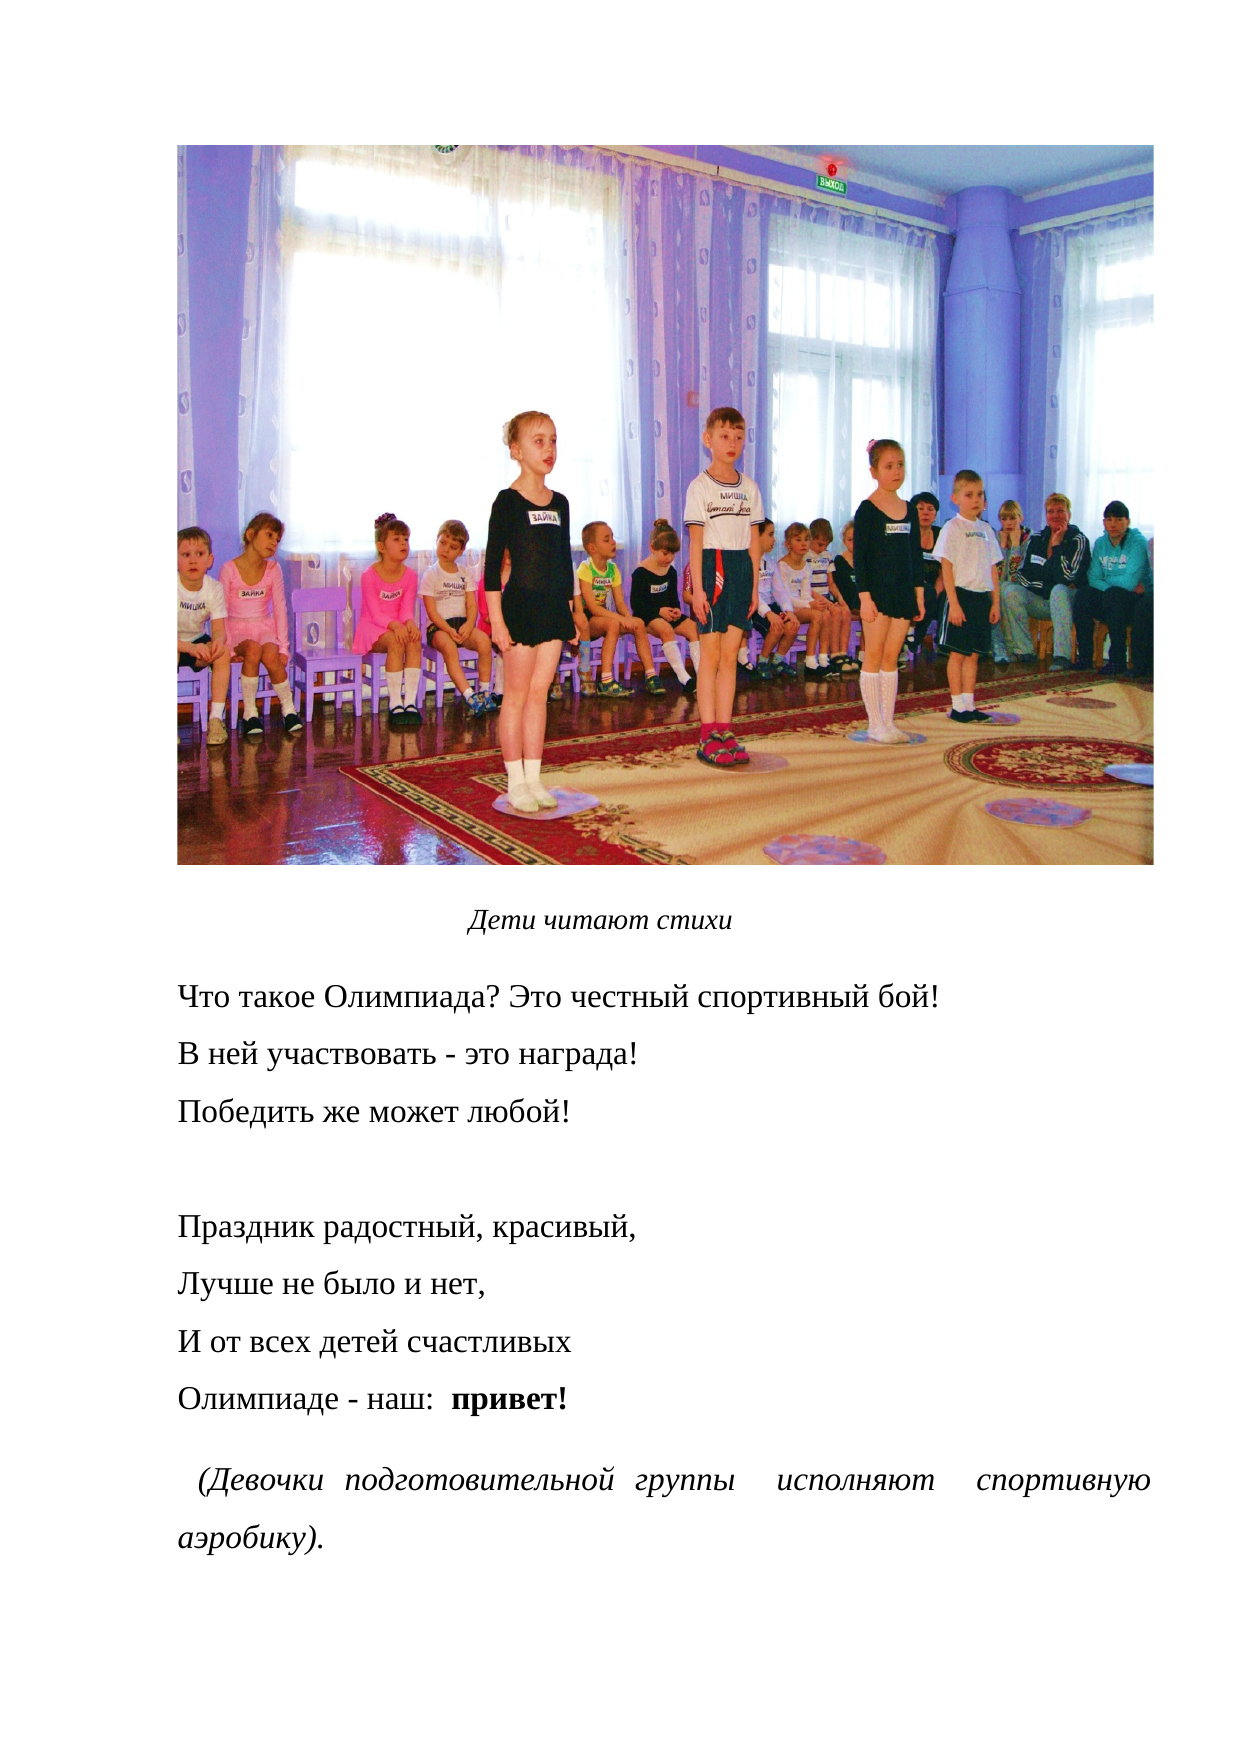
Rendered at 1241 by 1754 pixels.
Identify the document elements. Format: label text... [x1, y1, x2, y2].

text Победить же может любой! [177, 1091, 1152, 1129]
text Праздник радостный, красивый, [177, 1206, 1152, 1244]
text Что такое Олимпиада? Это честный спортивный бой! [177, 976, 1152, 1014]
picture [177, 145, 1154, 865]
text И от всех детей счастливых [177, 1321, 1152, 1359]
text Олимпиаде - наш: привет! [177, 1378, 1152, 1417]
text Лучше не было и нет, [177, 1263, 1152, 1302]
text Дети читают стихи [177, 902, 1152, 936]
text В ней участвовать - это награда! [177, 1033, 1152, 1072]
text (Девочки подготовительной группы исполняют спортивную аэробику). [177, 1459, 1152, 1555]
